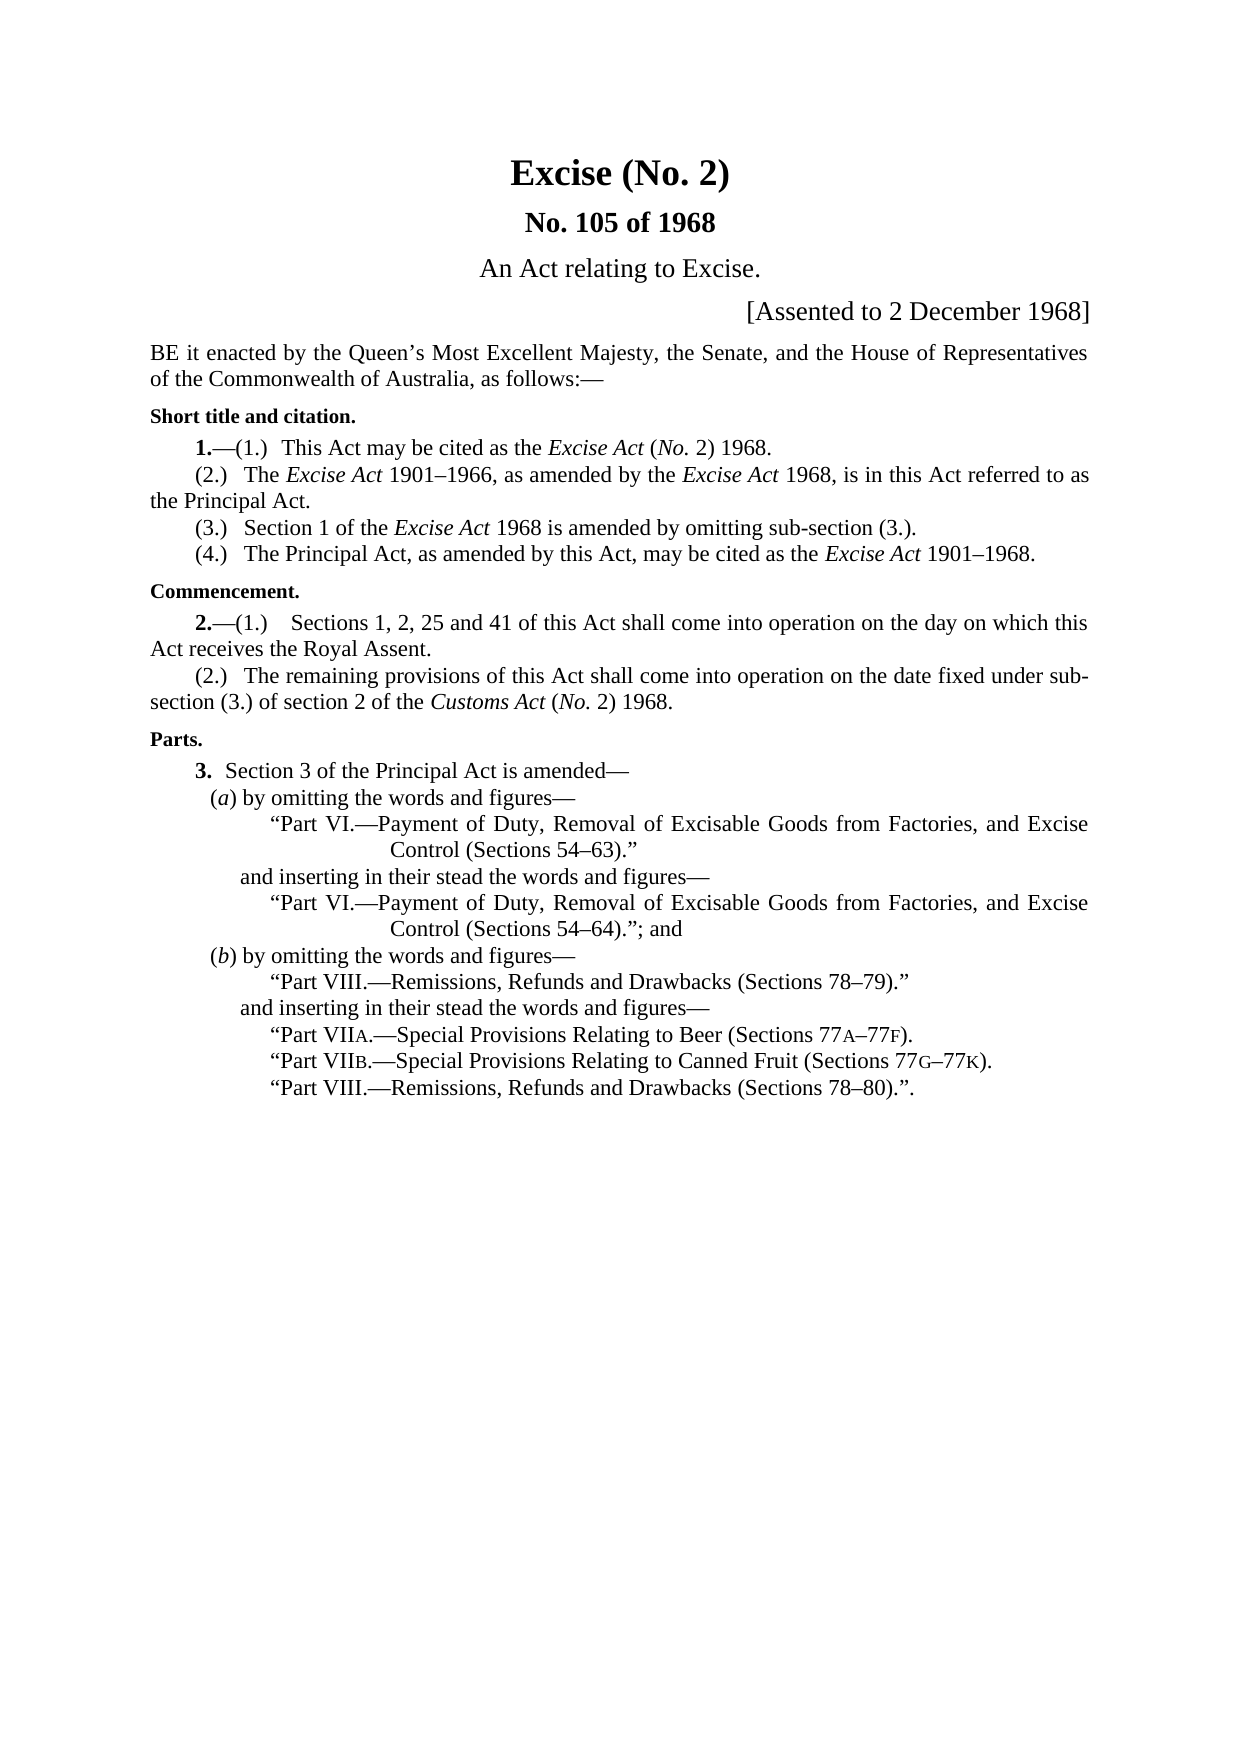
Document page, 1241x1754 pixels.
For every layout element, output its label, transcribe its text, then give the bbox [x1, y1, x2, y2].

text An Act relating to Excise. [150, 252, 1090, 283]
text “Part VIII.—Remissions, Refunds and Drawbacks (Sections 78–79).” [270, 968, 1090, 994]
text [Assented to 2 December 1968] [150, 295, 1090, 326]
text and inserting in their stead the words and figures— [240, 863, 1090, 889]
text (3.) Section 1 of the Excise Act 1968 is amended by omitting sub-section (3.). [150, 513, 1090, 540]
text “Part VIIa.—Special Provisions Relating to Beer (Sections 77a–77f). [270, 1021, 1090, 1047]
text (2.) The remaining provisions of this Act shall come into operation on the date fixed under sub-section (3.) of section 2 of the Customs Act (No. 2) 1968. [150, 662, 1090, 714]
text (4.) The Principal Act, as amended by this Act, may be cited as the Excise Act 1901–1968. [150, 540, 1090, 566]
text BE it enacted by the Queen’s Most Excellent Majesty, the Senate, and the House of Representatives of the Commonwealth of Australia, as follows:— [150, 339, 1090, 392]
text “Part VI.—Payment of Duty, Removal of Excisable Goods from Factories, and Excise Control (Sections 54–64).”; and [270, 889, 1090, 942]
text (a) by omitting the words and figures— [210, 784, 1090, 810]
text 3. Section 3 of the Principal Act is amended— [150, 757, 1090, 784]
text Short title and citation. [150, 404, 1090, 428]
text (b) by omitting the words and figures— [210, 942, 1090, 968]
text 1.—(1.) This Act may be cited as the Excise Act (No. 2) 1968. [150, 434, 1090, 461]
text “Part VIII.—Remissions, Refunds and Drawbacks (Sections 78–80).”. [270, 1073, 1090, 1100]
text Commencement. [150, 579, 1090, 603]
text Parts. [150, 727, 1090, 751]
text “Part VIIb.—Special Provisions Relating to Canned Fruit (Sections 77g–77k). [270, 1047, 1090, 1073]
text No. 105 of 1968 [150, 206, 1090, 239]
text and inserting in their stead the words and figures— [240, 994, 1090, 1021]
text 2.—(1.) Sections 1, 2, 25 and 41 of this Act shall come into operation on the day on which this Act receives the Royal Assent. [150, 609, 1090, 662]
text “Part VI.—Payment of Duty, Removal of Excisable Goods from Factories, and Excise Control (Sections 54–63).” [270, 810, 1090, 863]
text (2.) The Excise Act 1901–1966, as amended by the Excise Act 1968, is in this Act referred to as the Principal Act. [150, 461, 1090, 513]
text Excise (No. 2) [150, 150, 1090, 193]
